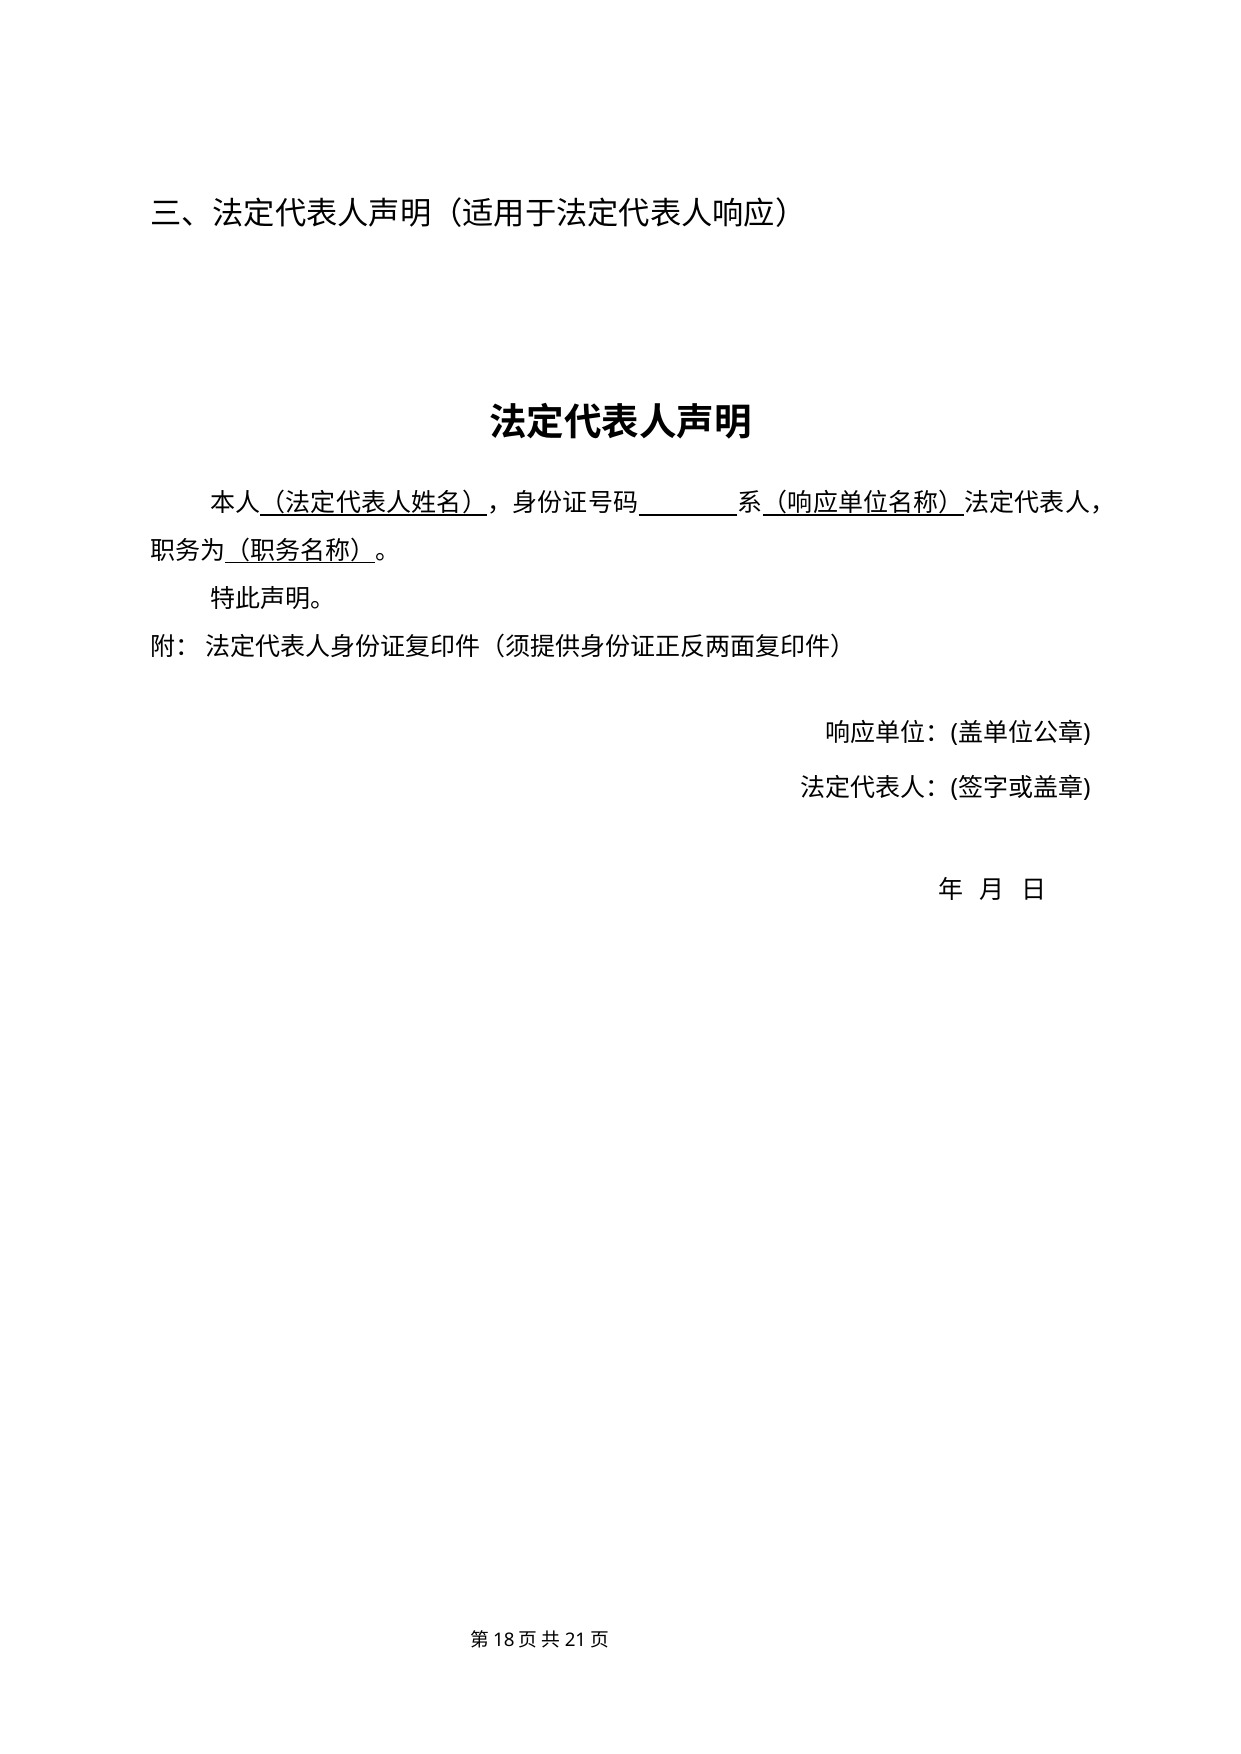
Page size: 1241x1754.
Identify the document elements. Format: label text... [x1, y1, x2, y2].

text 响应单位：(盖单位公章) [150, 713, 1090, 749]
text 附： 法定代表人身份证复印件（须提供身份证正反两面复印件） [150, 617, 1090, 665]
text 年 月 日 [150, 869, 1046, 906]
text 三、法定代表人声明（适用于法定代表人响应） [150, 188, 1090, 233]
text 特此声明。 [150, 569, 1090, 617]
text 法定代表人：(签字或盖章) [150, 767, 1090, 803]
text 本人（法定代表人姓名），身份证号码 系（响应单位名称）法定代表人，职务为（职务名称）。 [150, 473, 1090, 569]
text 法定代表人声明 [150, 392, 1090, 446]
